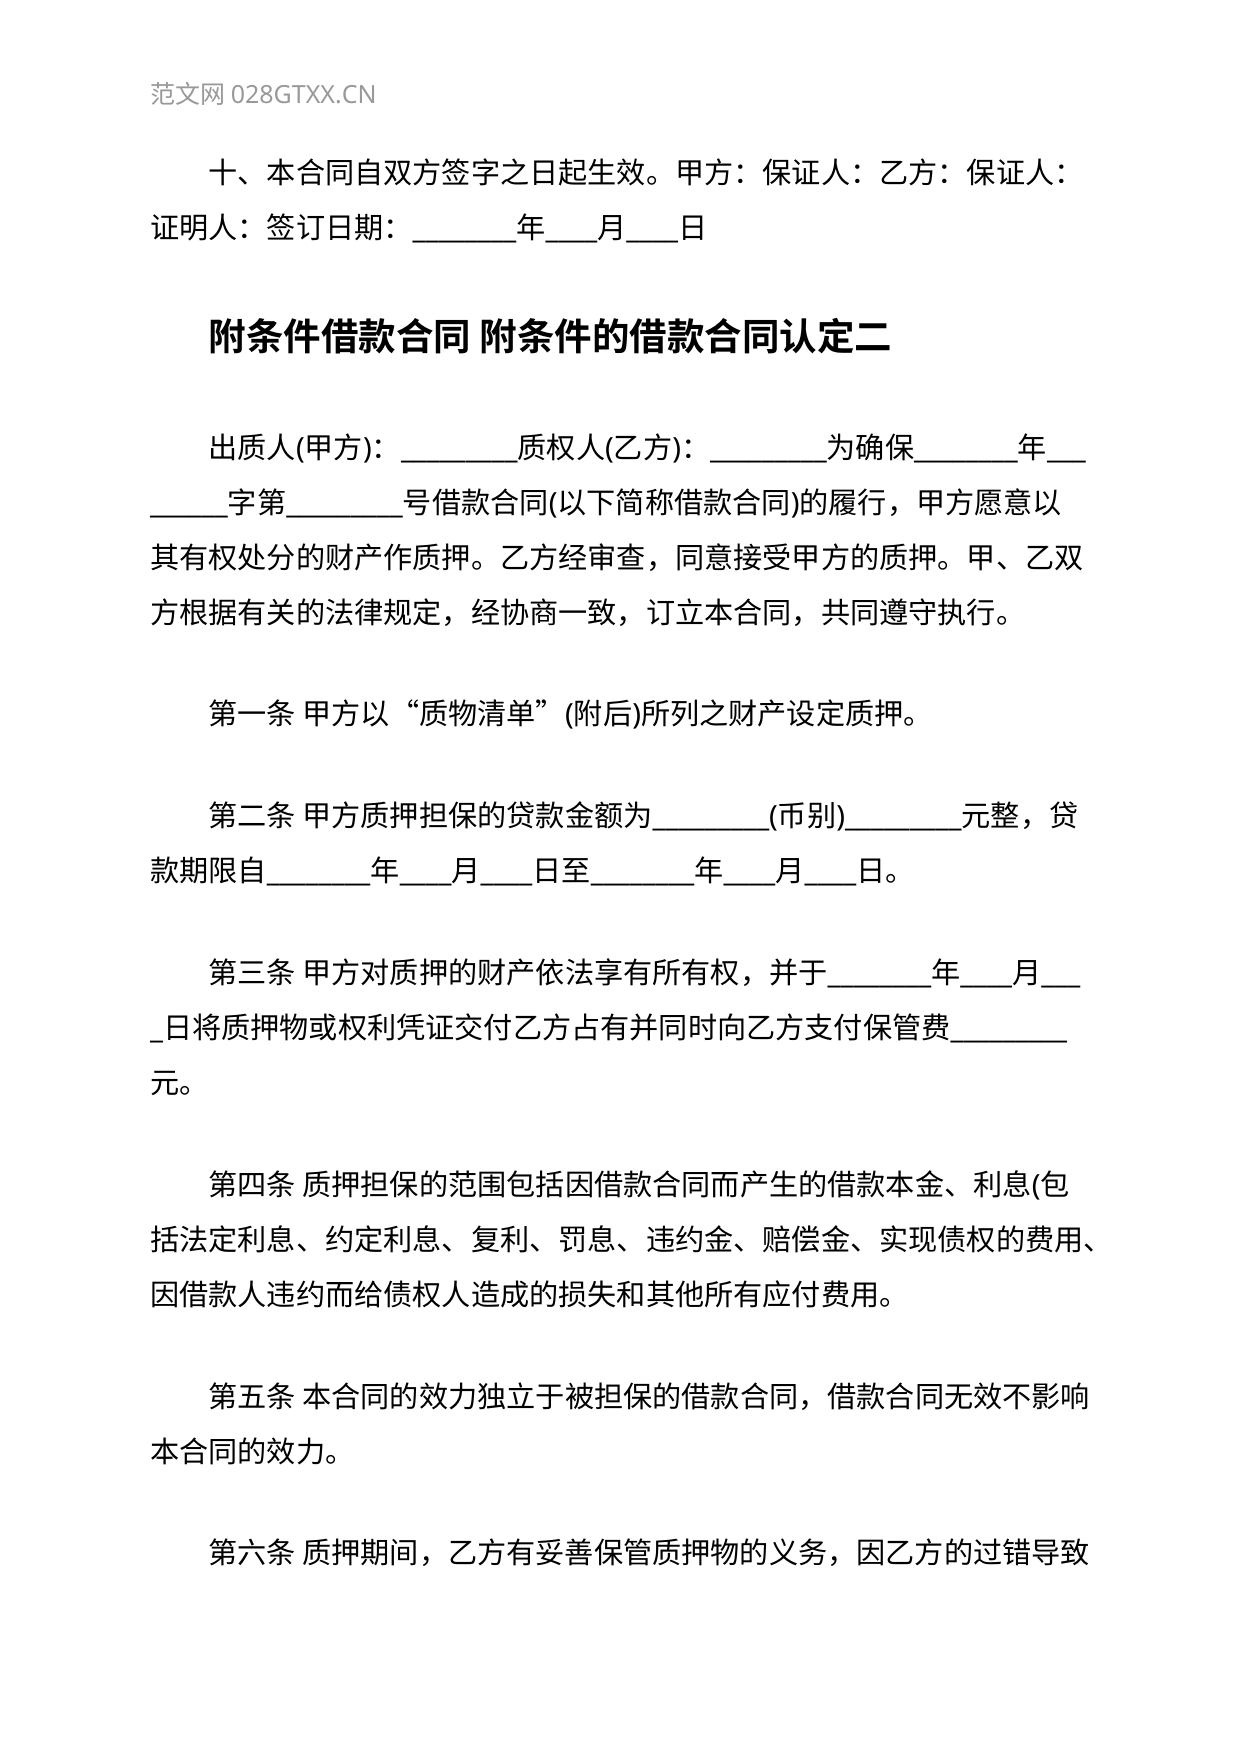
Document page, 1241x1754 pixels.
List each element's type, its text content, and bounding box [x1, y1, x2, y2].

text 第四条 质押担保的范围包括因借款合同而产生的借款本金、利息(包括法定利息、约定利息、复利、罚息、违约金、赔偿金、实现债权的费用、因借款人违约而给债权人造成的损失和其他所有应付费用。 [150, 1162, 1090, 1314]
text 第三条 甲方对质押的财产依法享有所有权，并于________年____月____日将质押物或权利凭证交付乙方占有并同时向乙方支付保管费_________元。 [150, 950, 1090, 1102]
text 第一条 甲方以“质物清单”(附后)所列之财产设定质押。 [150, 691, 1090, 733]
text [150, 1530, 1090, 1572]
text 第二条 甲方质押担保的贷款金额为_________(币别)_________元整，贷款期限自________年____月____日至________年____月____日。 [150, 793, 1090, 890]
text 附条件借款合同 附条件的借款合同认定二 [150, 307, 1090, 361]
text 出质人(甲方)：_________质权人(乙方)：_________为确保________年_________字第_________号借款合同(以下简称借款合同)的履行，甲方愿意以其有权处分的财产作质押。乙方经审查，同意接受甲方的质押。甲、乙双方根据有关的法律规定，经协商一致，订立本合同，共同遵守执行。 [150, 424, 1090, 631]
text 第五条 本合同的效力独立于被担保的借款合同，借款合同无效不影响本合同的效力。 [150, 1373, 1090, 1471]
text 十、本合同自双方签字之日起生效。甲方：保证人：乙方：保证人：证明人：签订日期：________年____月____日 [150, 150, 1090, 247]
